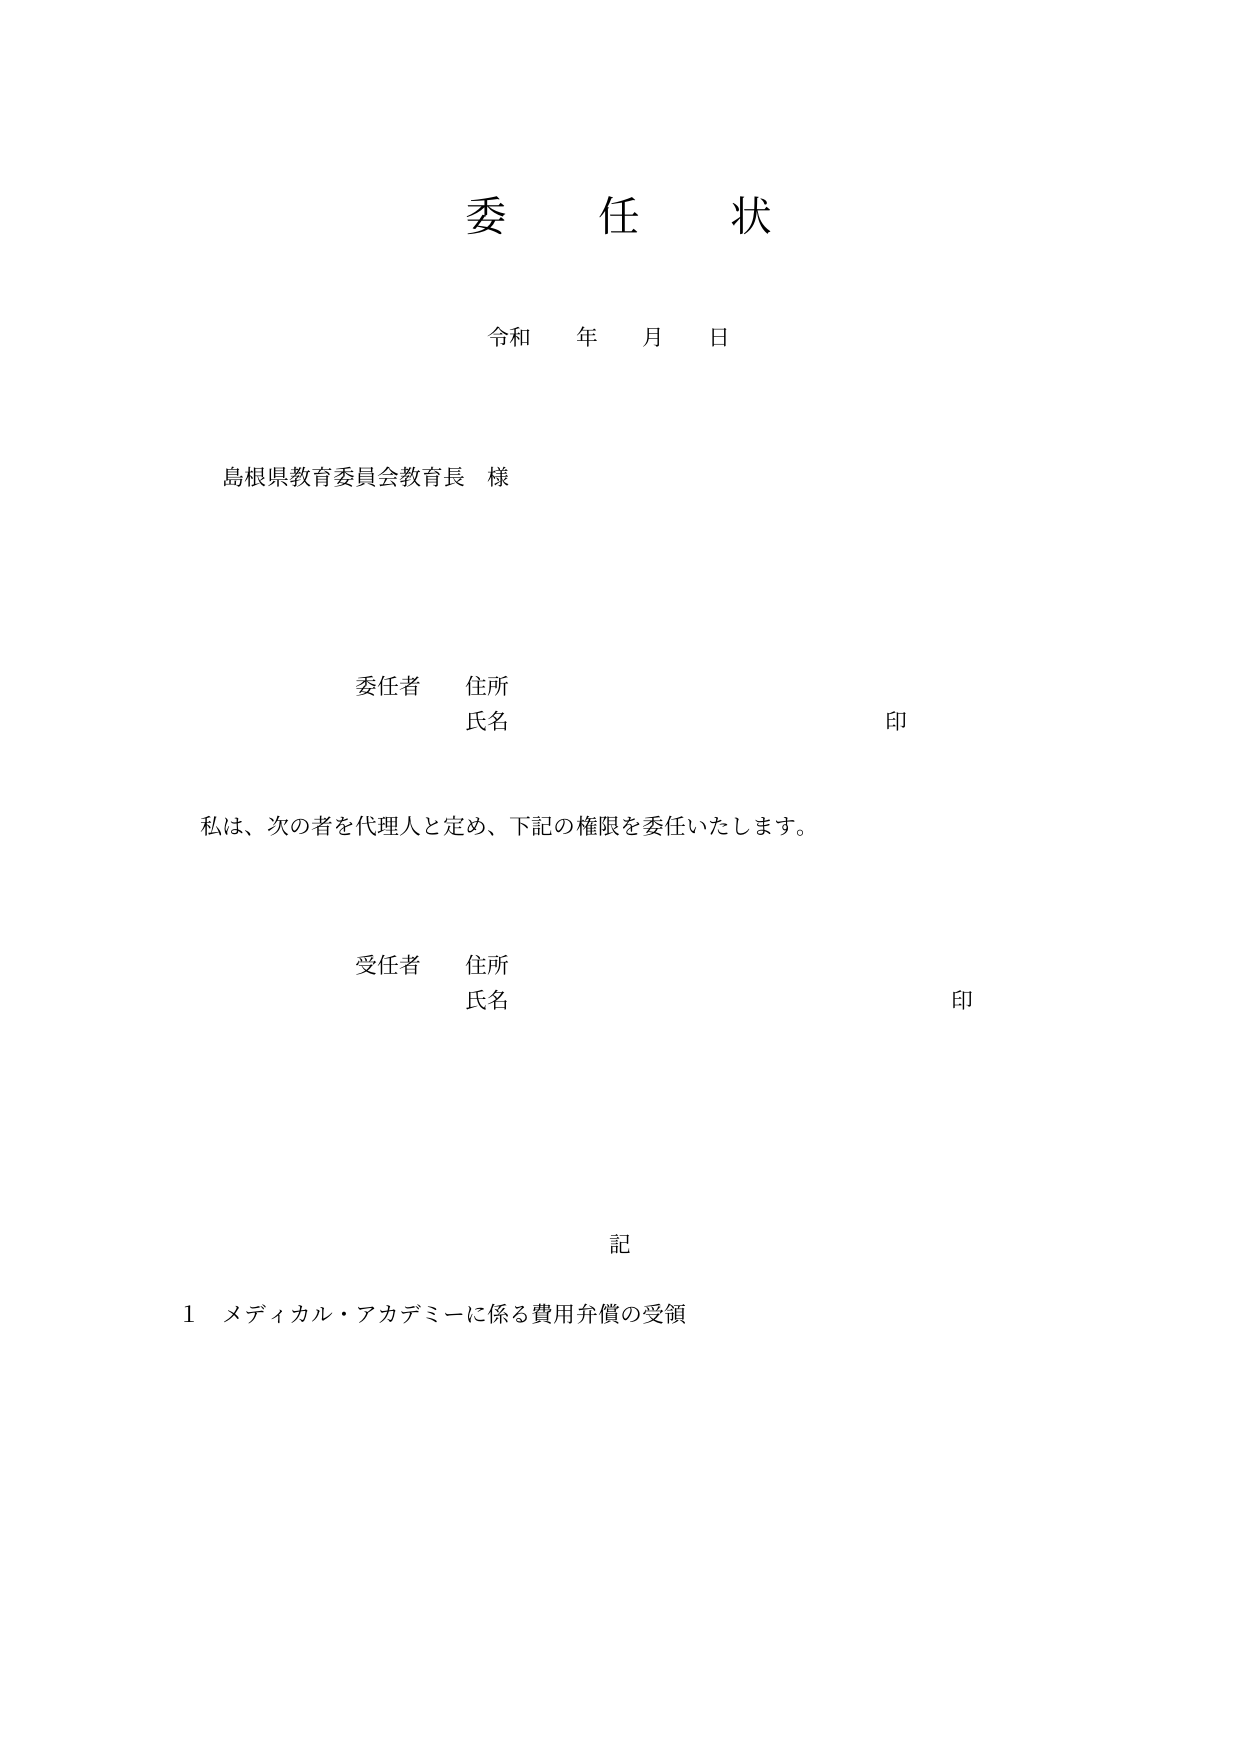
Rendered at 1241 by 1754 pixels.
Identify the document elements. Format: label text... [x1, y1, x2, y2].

text 受任者 住所 [178, 947, 1062, 982]
text 記 [178, 1226, 1062, 1261]
text 私は、次の者を代理人と定め、下記の権限を委任いたします。 [178, 807, 1062, 842]
text 委 任 状 [178, 179, 1062, 249]
text 島根県教育委員会教育長 様 [178, 458, 1062, 493]
text 令和 年 月 日 [178, 319, 1062, 353]
text 委任者 住所 [178, 668, 1062, 702]
text 氏名 印 [178, 702, 1062, 737]
text １ メディカル・アカデミーに係る費用弁償の受領 [178, 1296, 1062, 1331]
text 氏名 印 [178, 982, 1062, 1017]
